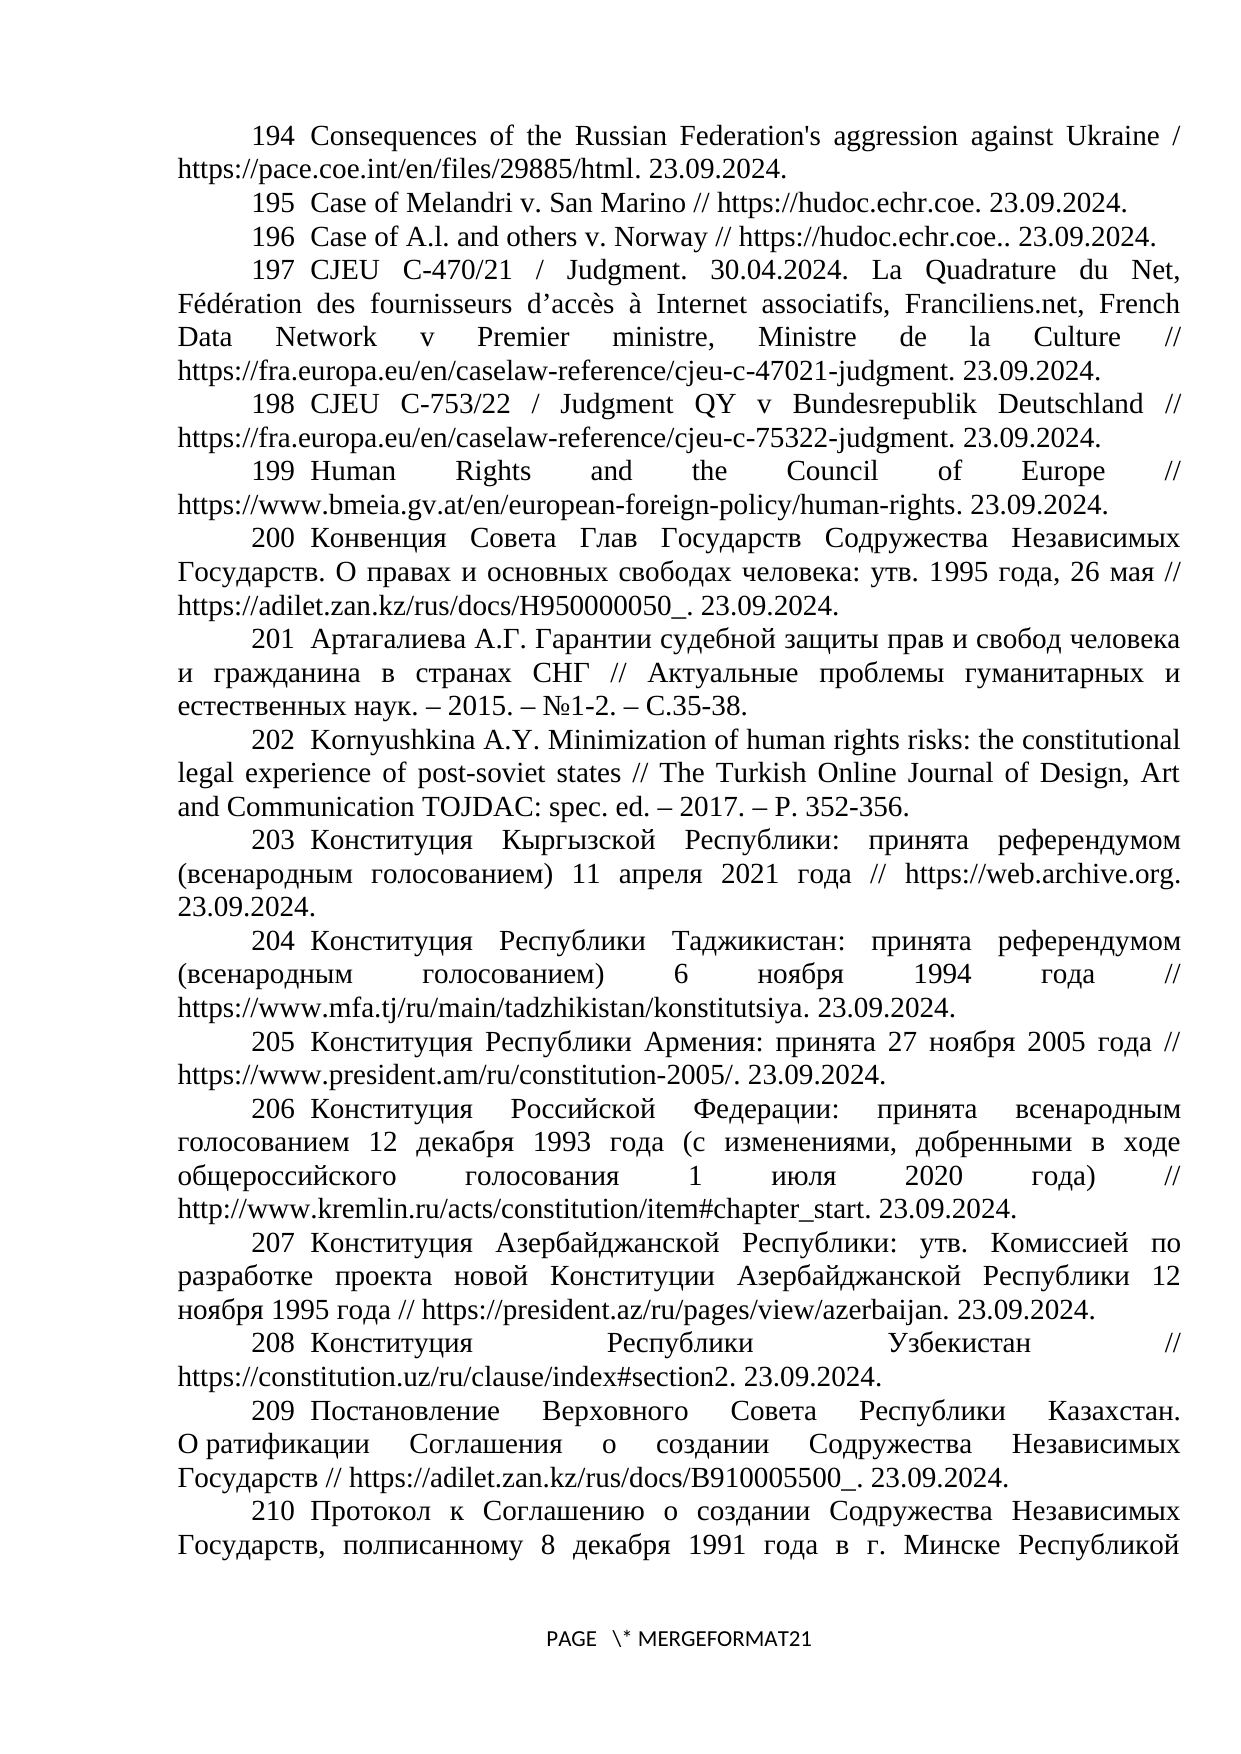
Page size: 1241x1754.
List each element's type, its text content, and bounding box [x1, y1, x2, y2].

list Consequences of the Russian Federation's aggression against Ukraine / https://pace.coe.int/en/files/29885/html. 23.09.2024. [177, 118, 1181, 185]
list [177, 1493, 1181, 1560]
list Постановление Верховного Совета Республики Казахстан. О ратификации Соглашения о создании Содружества Независимых Государств // https://adilet.zan.kz/rus/docs/B910005500_. 23.09.2024. [177, 1393, 1181, 1493]
list Human Rights and the Council of Europe // https://www.bmeia.gv.at/en/european-foreign-policy/human-rights. 23.09.2024. [177, 453, 1181, 521]
list Конституция Республики Армения: принята 27 ноября 2005 года // https://www.president.am/ru/constitution-2005/. 23.09.2024. [177, 1024, 1181, 1091]
list Конституция Азербайджанской Республики: утв. Комиссией по разработке проекта новой Конституции Азербайджанской Республики 12 ноября 1995 года // https://president.az/ru/pages/view/azerbaijan. 23.09.2024. [177, 1225, 1181, 1326]
list Конституция Кыргызской Республики: принята референдумом (всенародным голосованием) 11 апреля 2021 года // https://web.archive.org. 23.09.2024. [177, 822, 1181, 923]
list CJEU C-753/22 / Judgment QY v Bundesrepublik Deutschland // https://fra.europa.eu/en/caselaw-reference/cjeu-c-75322-judgment. 23.09.2024. [177, 386, 1181, 453]
list Артагалиева А.Г. Гарантии судебной защиты прав и свобод человека и гражданина в странах СНГ // Актуальные проблемы гуманитарных и естественных наук. – 2015. – №1-2. – С.35-38. [177, 621, 1181, 722]
list Конституция Российской Федерации: принята всенародным голосованием 12 декабря 1993 года (с изменениями, добренными в ходе общероссийского голосования 1 июля 2020 года) // http://www.kremlin.ru/acts/constitution/item#chapter_start. 23.09.2024. [177, 1091, 1181, 1225]
list Сase of Мelandri v. San Marino // https://hudoc.echr.coe. 23.09.2024. [177, 185, 1181, 219]
list Конвенция Совета Глав Государств Содружества Независимых Государств. О правах и основных свободах человека: утв. 1995 года, 26 мая // https://adilet.zan.kz/rus/docs/H950000050_. 23.09.2024. [177, 521, 1181, 621]
list Конституция Республики Таджикистан: принята референдумом (всенародным голосованием) 6 ноября 1994 года // https://www.mfa.tj/ru/main/tadzhikistan/konstitutsiya. 23.09.2024. [177, 923, 1181, 1024]
list Kornyushkina A.Y. Мinimization of human rights risks: the constitutional legal experience of post-soviet states // The Turkish Online Journal of Design, Art and Communication TOJDAC: spec. ed. – 2017. – Р. 352-356. [177, 722, 1181, 822]
list CJEU C-470/21 / Judgment. 30.04.2024. La Quadrature du Net, Fédération des fournisseurs d’accès à Internet associatifs, Franciliens.net, French Data Network v Premier ministre, Ministre de la Culture // https://fra.europa.eu/en/caselaw-reference/cjeu-c-47021-judgment. 23.09.2024. [177, 252, 1181, 386]
list Case of A.l. and others v. Norway // https://hudoc.echr.coe.. 23.09.2024. [177, 219, 1181, 252]
list Конституция Республики Узбекистан // https://constitution.uz/ru/clause/index#section2. 23.09.2024. [177, 1326, 1181, 1393]
